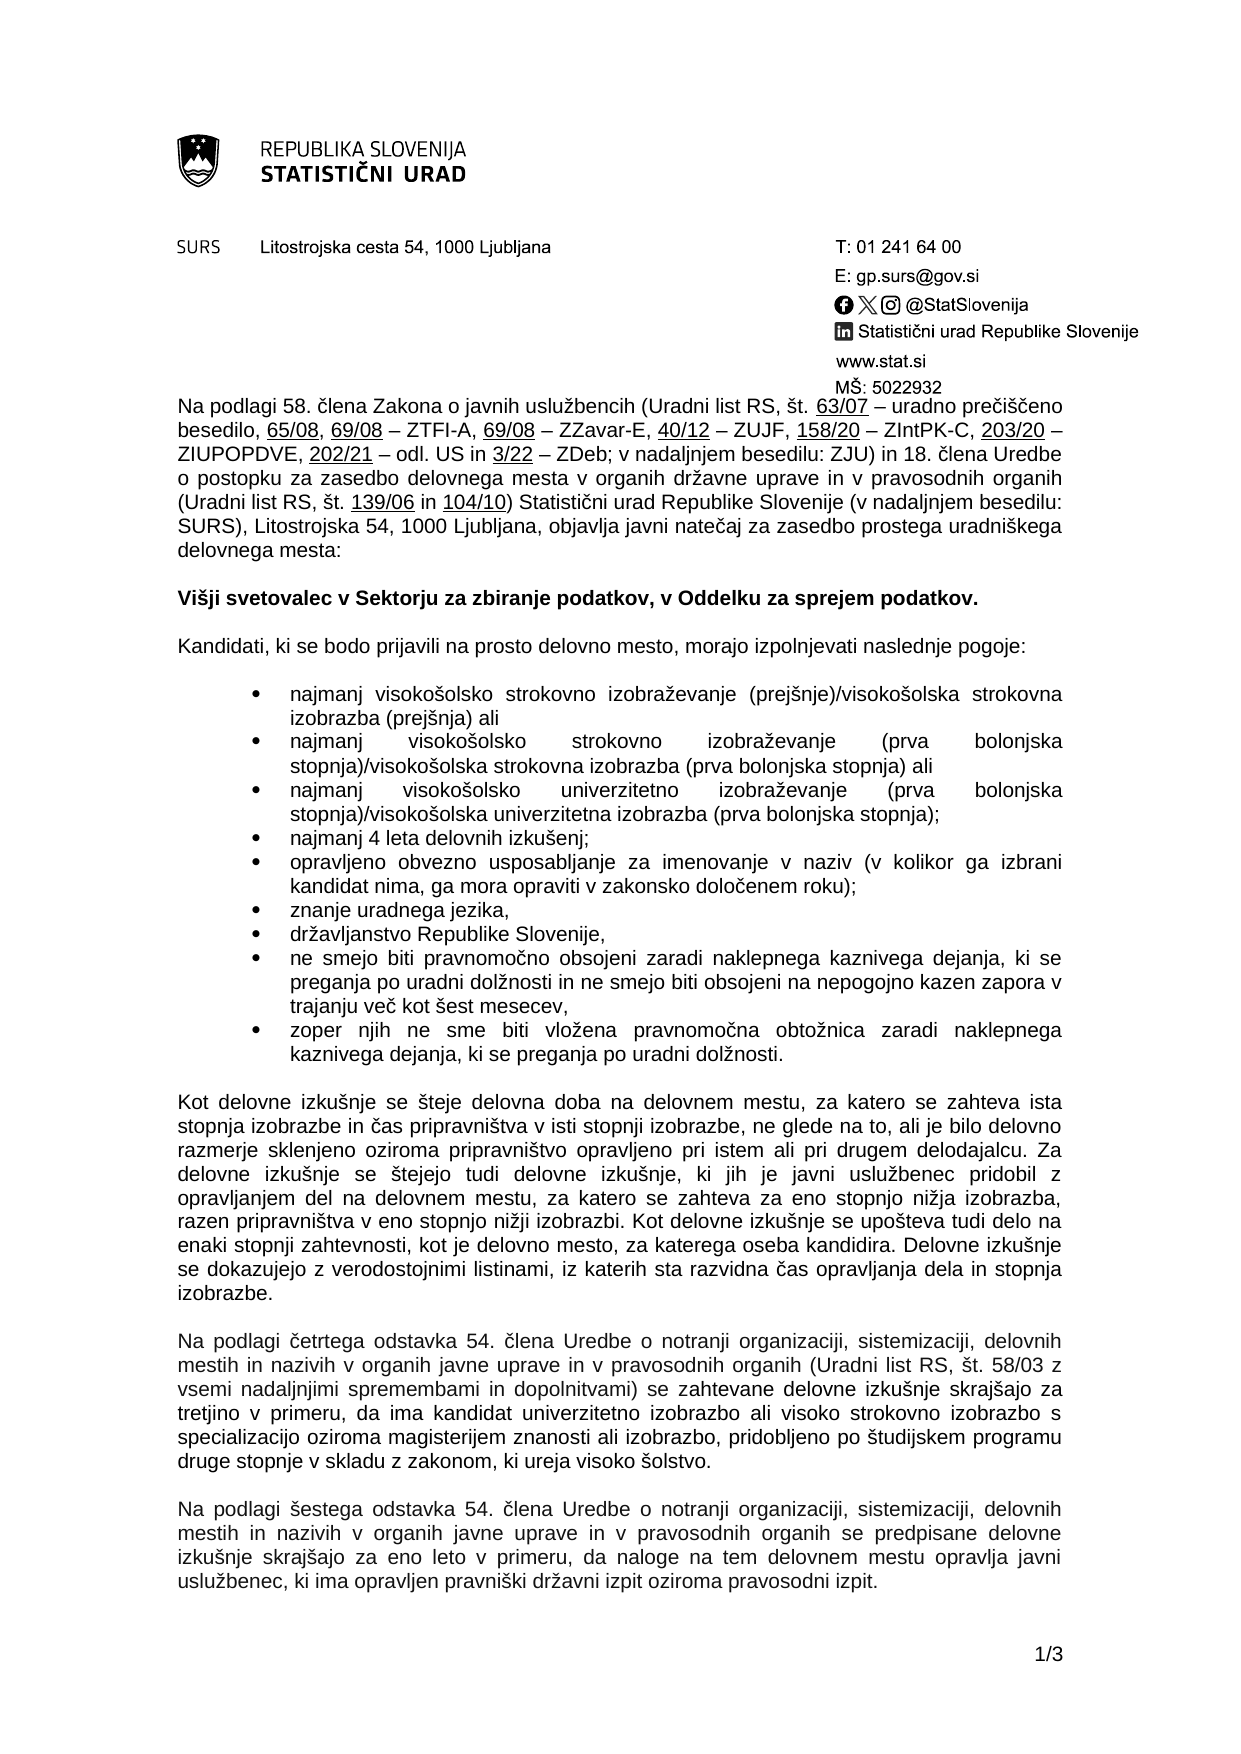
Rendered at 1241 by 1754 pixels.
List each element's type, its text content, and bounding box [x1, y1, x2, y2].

text Kandidati, ki se bodo prijavili na prosto delovno mesto, morajo izpolnjevati naslednje pogoje: [177, 633, 1063, 657]
list opravljeno obvezno usposabljanje za imenovanje v naziv (v kolikor ga izbrani kandidat nima, ga mora opraviti v zakonsko določenem roku); [252, 849, 1063, 897]
text Na podlagi šestega odstavka 54. člena Uredbe o notranji organizaciji, sistemizaciji, delovnih mestih in nazivih v organih javne uprave in v pravosodnih organih se predpisane delovne izkušnje skrajšajo za eno leto v primeru, da naloge na tem delovnem mestu opravlja javni uslužbenec, ki ima opravljen pravniški državni izpit oziroma pravosodni izpit. [177, 1473, 1063, 1593]
list najmanj visokošolsko univerzitetno izobraževanje (prva bolonjska stopnja)/visokošolska univerzitetna izobrazba (prva bolonjska stopnja); [252, 777, 1063, 825]
text Višji svetovalec v Sektorju za zbiranje podatkov, v Oddelku za sprejem podatkov. [177, 586, 1063, 609]
list državljanstvo Republike Slovenije, [252, 922, 1063, 946]
list ne smejo biti pravnomočno obsojeni zaradi naklepnega kaznivega dejanja, ki se preganja po uradni dolžnosti in ne smejo biti obsojeni na nepogojno kazen zapora v trajanju več kot šest mesecev, [252, 946, 1063, 1018]
text Na podlagi četrtega odstavka 54. člena Uredbe o notranji organizaciji, sistemizaciji, delovnih mestih in nazivih v organih javne uprave in v pravosodnih organih (Uradni list RS, št. 58/03 z vsemi nadaljnjimi spremembami in dopolnitvami) se zahtevane delovne izkušnje skrajšajo za tretjino v primeru, da ima kandidat univerzitetno izobrazbo ali visoko strokovno izobrazbo s specializacijo oziroma magisterijem znanosti ali izobrazbo, pridobljeno po študijskem programu druge stopnje v skladu z zakonom, ki ureja visoko šolstvo. [177, 1329, 1063, 1473]
list najmanj visokošolsko strokovno izobraževanje (prva bolonjska stopnja)/visokošolska strokovna izobrazba (prva bolonjska stopnja) ali [252, 729, 1063, 777]
list najmanj 4 leta delovnih izkušenj; [252, 825, 1063, 849]
text Kot delovne izkušnje se šteje delovna doba na delovnem mestu, za katero se zahteva ista stopnja izobrazbe in čas pripravništva v isti stopnji izobrazbe, ne glede na to, ali je bilo delovno razmerje sklenjeno oziroma pripravništvo opravljeno pri istem ali pri drugem delodajalcu. Za delovne izkušnje se štejejo tudi delovne izkušnje, ki jih je javni uslužbenec pridobil z opravljanjem del na delovnem mestu, za katero se zahteva za eno stopnjo nižja izobrazba, razen pripravništva v eno stopnjo nižji izobrazbi. Kot delovne izkušnje se upošteva tudi delo na enaki stopnji zahtevnosti, kot je delovno mesto, za katerega oseba kandidira. Delovne izkušnje se dokazujejo z verodostojnimi listinami, iz katerih sta razvidna čas opravljanja dela in stopnja izobrazbe. [177, 1089, 1063, 1305]
list znanje uradnega jezika, [252, 897, 1063, 922]
text Na podlagi 58. člena Zakona o javnih uslužbencih (Uradni list RS, št. 63/07 – uradno prečiščeno besedilo, 65/08, 69/08 – ZTFI-A, 69/08 – ZZavar-E, 40/12 – ZUJF, 158/20 – ZIntPK-C, 203/20 – ZIUPOPDVE, 202/21 – odl. US in 3/22 – ZDeb; v nadaljnjem besedilu: ZJU) in 18. člena Uredbe o postopku za zasedbo delovnega mesta v organih državne uprave in v pravosodnih organih (Uradni list RS, št. 139/06 in 104/10) Statistični urad Republike Slovenije (v nadaljnjem besedilu: SURS), Litostrojska 54, 1000 Ljubljana, objavlja javni natečaj za zasedbo prostega uradniškega delovnega mesta: [177, 135, 1063, 562]
list najmanj visokošolsko strokovno izobraževanje (prejšnje)/visokošolska strokovna izobrazba (prejšnja) ali [252, 681, 1063, 729]
list zoper njih ne sme biti vložena pravnomočna obtožnica zaradi naklepnega kaznivega dejanja, ki se preganja po uradni dolžnosti. [252, 1018, 1063, 1066]
